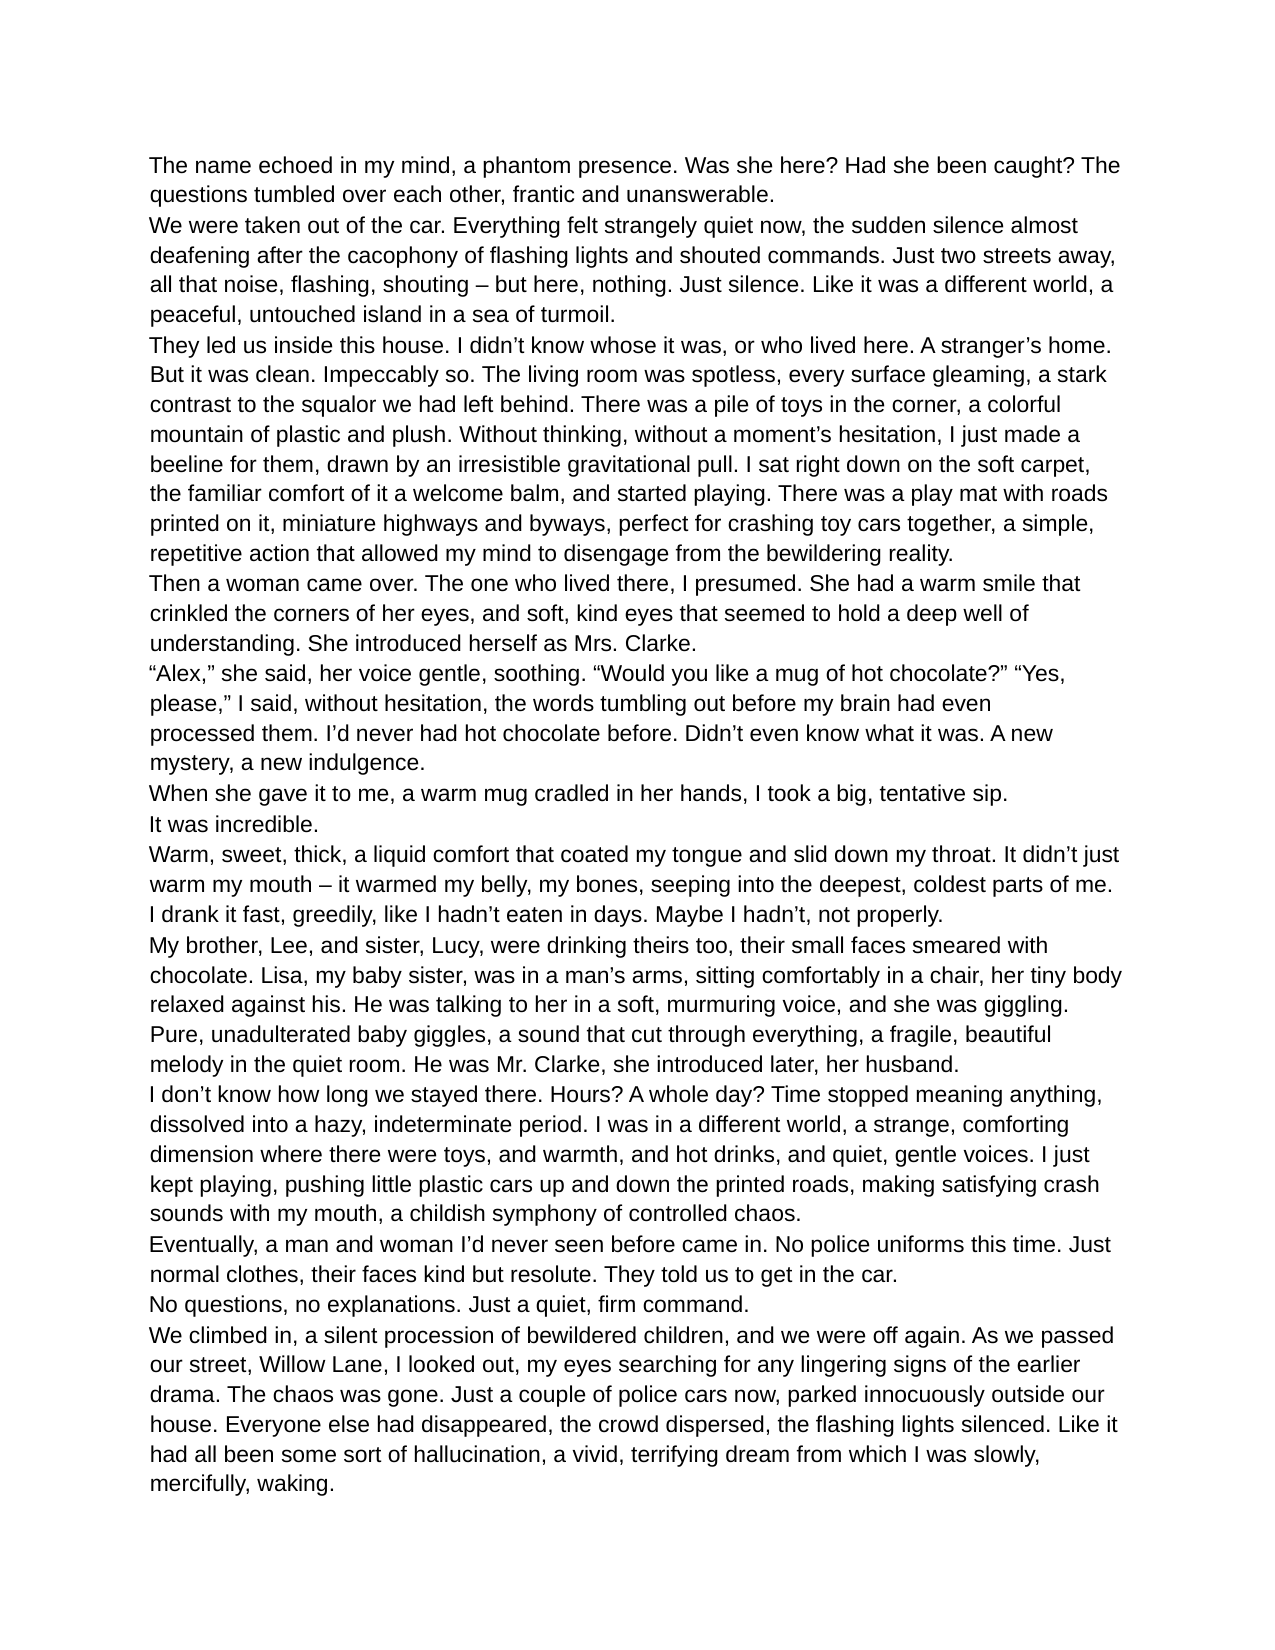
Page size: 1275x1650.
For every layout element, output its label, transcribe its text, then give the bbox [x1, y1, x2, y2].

text Warm, sweet, thick, a liquid comfort that coated my tongue and slid down my throat. It didn’t just warm my mouth – it warmed my belly, my bones, seeping into the deepest, coldest parts of me. [148, 841, 1124, 897]
text We were taken out of the car. Everything felt strangely quiet now, the sudden silence almost deafening after the cacophony of flashing lights and shouted commands. Just two streets away, all that noise, flashing, shouting – but here, nothing. Just silence. Like it was a different world, a peaceful, untouched island in a sea of turmoil. [148, 212, 1124, 327]
text “Alex,” she said, her voice gentle, soothing. “Would you like a mug of hot chocolate?” “Yes, please,” I said, without hesitation, the words tumbling out before my brain had even processed them. I’d never had hot chocolate before. Didn’t even know what it was. A new mystery, a new indulgence. [148, 660, 1067, 776]
text No questions, no explanations. Just a quiet, firm command. [148, 1291, 1124, 1317]
text When she gave it to me, a warm mug cradled in her hands, I took a big, tentative sip. [148, 780, 1124, 806]
text We climbed in, a silent procession of bewildered children, and we were off again. As we passed our street, Willow Lane, I looked out, my eyes searching for any lingering signs of the earlier drama. The chaos was gone. Just a couple of police cars now, parked innocuously outside our house. Everyone else had disappeared, the crowd dispersed, the flashing lights silenced. Like it had all been some sort of hallucination, a vivid, terrifying dream from which I was slowly, mercifully, waking. [148, 1322, 1124, 1497]
text They led us inside this house. I didn’t know whose it was, or who lived here. A stranger’s home. But it was clean. Impeccably so. The living room was spotless, every surface gleaming, a stark contrast to the squalor we had left behind. There was a pile of toys in the corner, a colorful mountain of plastic and plush. Without thinking, without a moment’s hesitation, I just made a beeline for them, drawn by an irresistible gravitational pull. I sat right down on the soft carpet, the familiar comfort of it a welcome balm, and started playing. There was a play mat with roads printed on it, miniature highways and byways, perfect for crashing toy cars together, a simple, repetitive action that allowed my mind to disengage from the bewildering reality. [148, 332, 1124, 566]
text Eventually, a man and woman I’d never seen before came in. No police uniforms this time. Just normal clothes, their faces kind but resolute. They told us to get in the car. [148, 1231, 1124, 1287]
text I don’t know how long we stayed there. Hours? A whole day? Time stopped meaning anything, dissolved into a hazy, indeterminate period. I was in a different world, a strange, comforting dimension where there were toys, and warmth, and hot drinks, and quiet, gentle voices. I just kept playing, pushing little plastic cars up and down the printed roads, making satisfying crash sounds with my mouth, a childish symphony of controlled chaos. [148, 1081, 1124, 1227]
text Then a woman came over. The one who lived there, I presumed. She had a warm smile that crinkled the corners of her eyes, and soft, kind eyes that seemed to hold a deep well of understanding. She introduced herself as Mrs. Clarke. [148, 570, 1124, 656]
text It was incredible. [148, 811, 1124, 837]
text The name echoed in my mind, a phantom presence. Was she here? Had she been caught? The questions tumbled over each other, frantic and unanswerable. [148, 152, 1124, 208]
text I drank it fast, greedily, like I hadn’t eaten in days. Maybe I hadn’t, not properly. [148, 901, 1124, 928]
text My brother, Lee, and sister, Lucy, were drinking theirs too, their small faces smeared with chocolate. Lisa, my baby sister, was in a man’s arms, sitting comfortably in a chair, her tiny body relaxed against his. He was talking to her in a soft, murmuring voice, and she was giggling. Pure, unadulterated baby giggles, a sound that cut through everything, a fragile, beautiful melody in the quiet room. He was Mr. Clarke, she introduced later, her husband. [148, 932, 1124, 1077]
